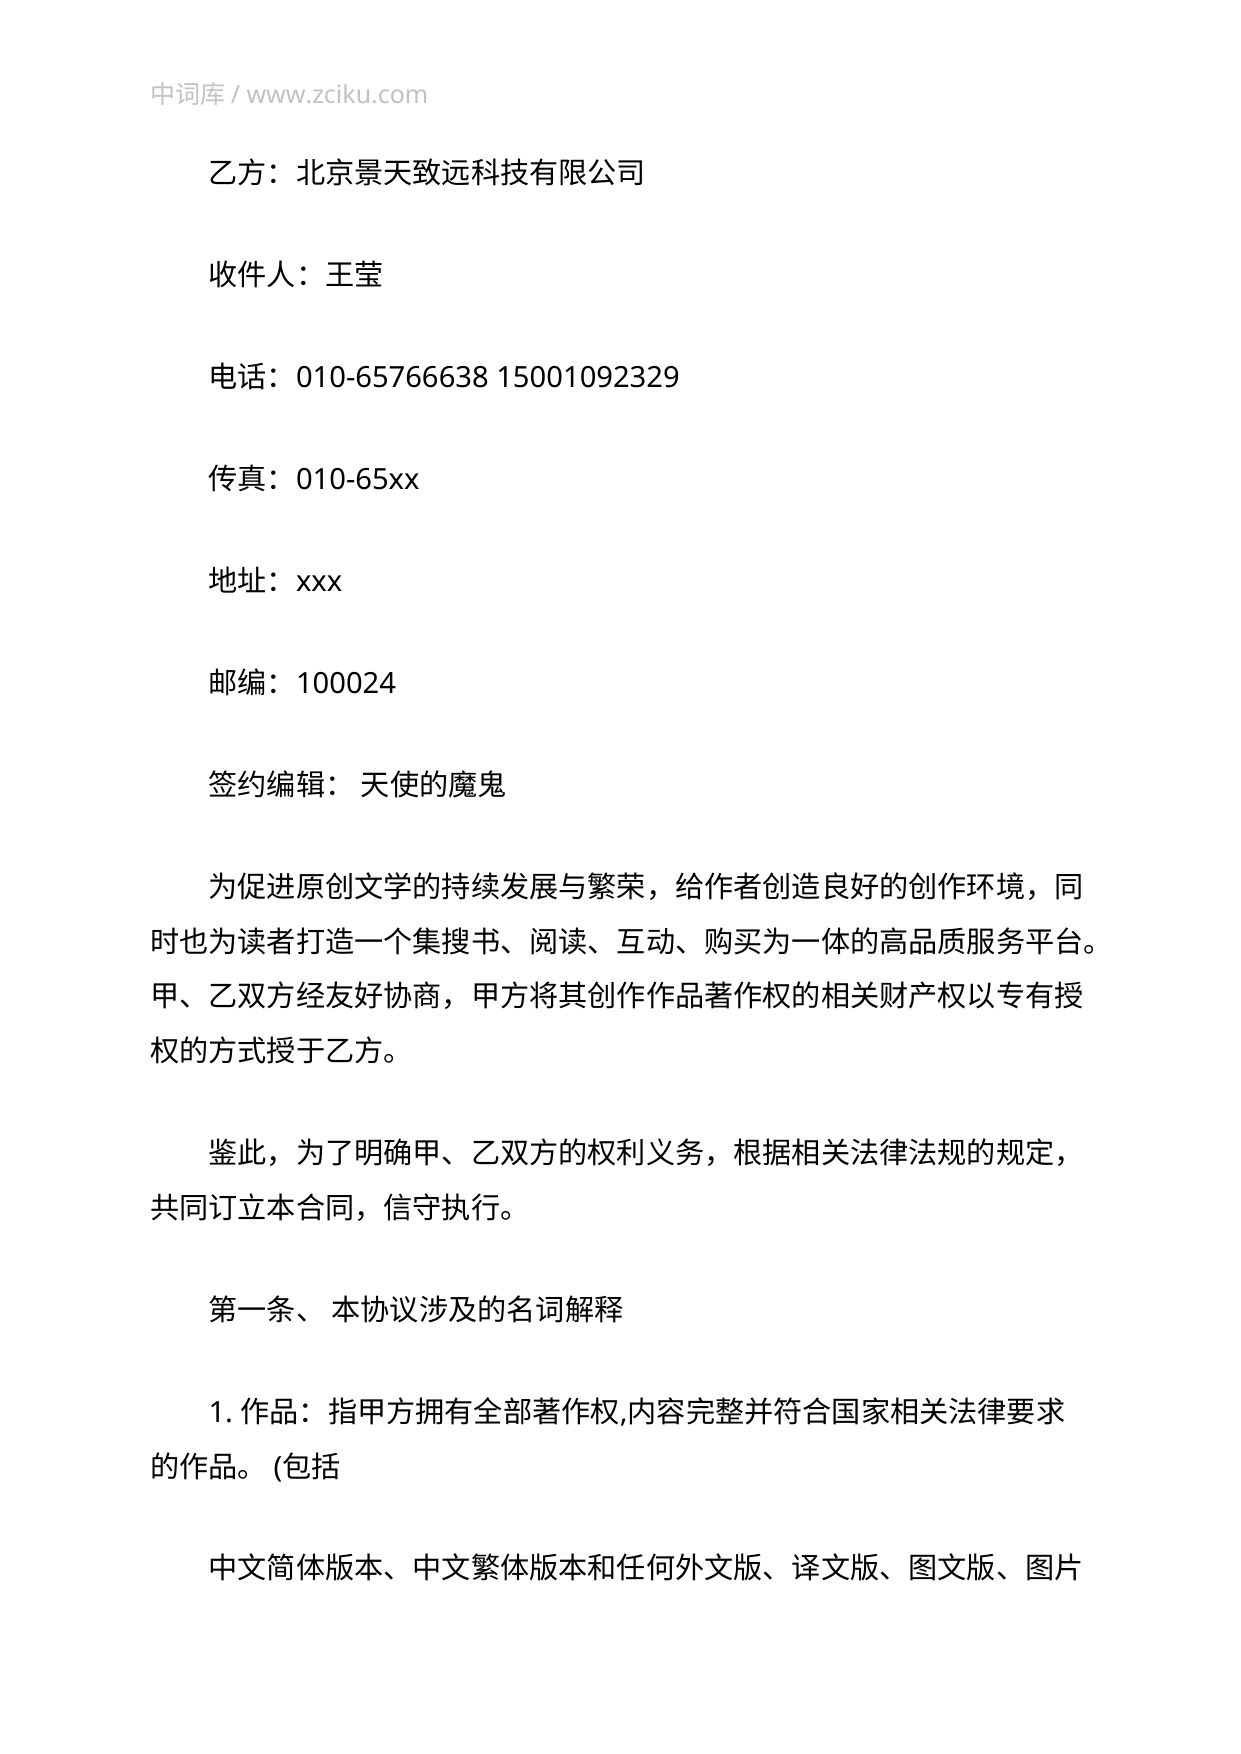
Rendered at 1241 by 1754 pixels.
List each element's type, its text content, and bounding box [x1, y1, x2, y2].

text 收件人：王莹 [150, 252, 1090, 294]
text 电话：010-65766638 15001092329 [150, 353, 1090, 396]
text 鉴此，为了明确甲、乙双方的权利义务，根据相关法律法规的规定，共同订立本合同，信守执行。 [150, 1130, 1090, 1227]
text 签约编辑： 天使的魔鬼 [150, 761, 1090, 804]
text 传真：010-65xx [150, 456, 1090, 498]
text 地址：xxx [150, 557, 1090, 600]
text 邮编：100024 [150, 659, 1090, 702]
text 1. 作品：指甲方拥有全部著作权,内容完整并符合国家相关法律要求的作品。 (包括 [150, 1388, 1090, 1486]
text 为促进原创文学的持续发展与繁荣，给作者创造良好的创作环境，同时也为读者打造一个集搜书、阅读、互动、购买为一体的高品质服务平台。甲、乙双方经友好协商，甲方将其创作作品著作权的相关财产权以专有授权的方式授于乙方。 [150, 863, 1090, 1070]
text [150, 1545, 1090, 1587]
text 乙方：北京景天致远科技有限公司 [150, 150, 1090, 192]
text 第一条、 本协议涉及的名词解释 [150, 1286, 1090, 1329]
